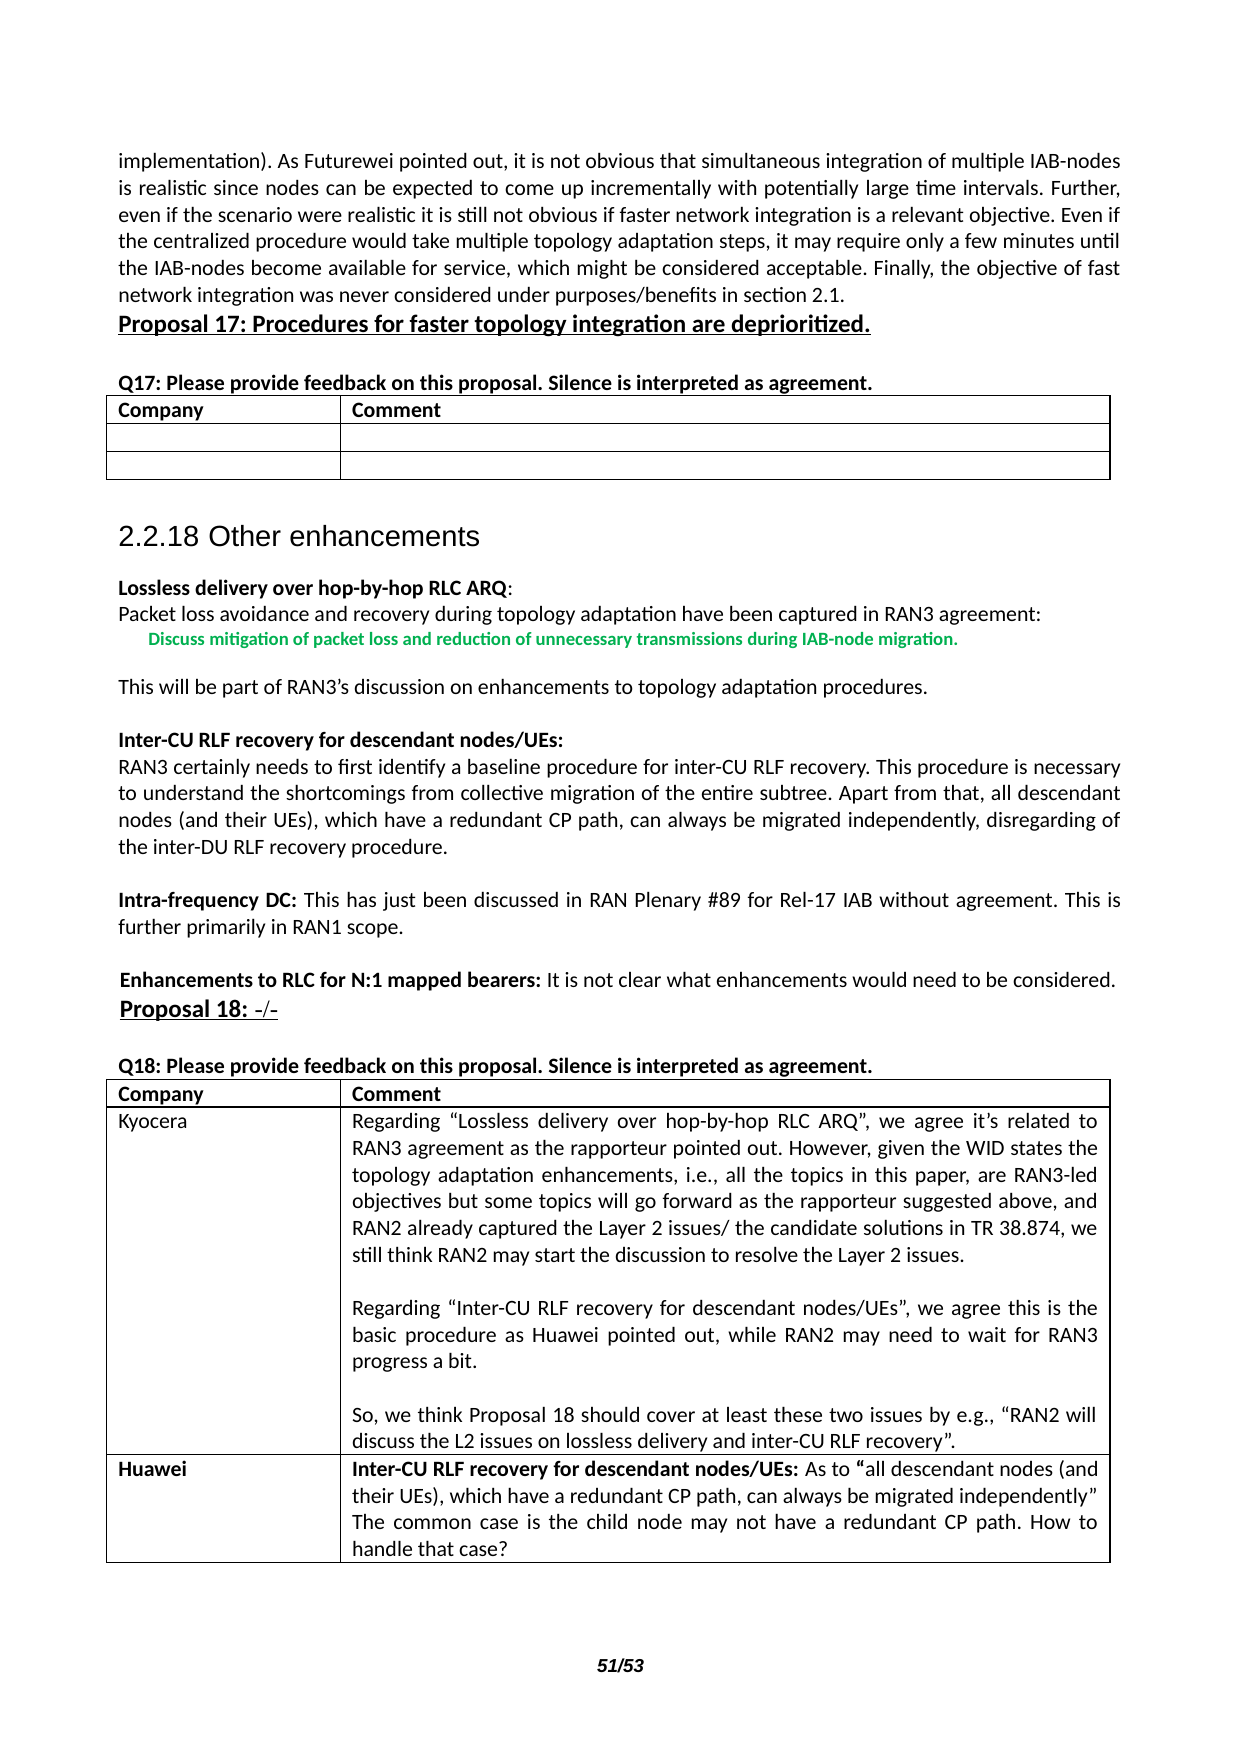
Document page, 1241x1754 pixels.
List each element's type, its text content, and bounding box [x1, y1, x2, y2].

table_header Comment [341, 1080, 1109, 1106]
subtitle 2.2.18 Other enhancements [118, 519, 1122, 552]
text Inter-CU RLF recovery for descendant nodes/UEs: [118, 726, 1122, 753]
table_header Company [107, 1080, 340, 1106]
table_cell [107, 1455, 340, 1562]
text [118, 148, 1122, 308]
text Q18: Please provide feedback on this proposal. Silence is interpreted as agreement. [118, 1052, 1122, 1079]
text Intra-frequency DC: This has just been discussed in RAN Plenary #89 for Rel-17 IAB without agreement. This is further primarily in RAN1 scope. [118, 886, 1122, 939]
text Lossless delivery over hop-by-hop RLC ARQ: [118, 574, 1122, 600]
text Proposal 17: Procedures for faster topology integration are deprioritized. [118, 308, 1122, 338]
table_cell [341, 1108, 1109, 1454]
table_cell [341, 424, 1109, 451]
table_cell [341, 1455, 1109, 1562]
table_cell [107, 1108, 340, 1454]
table_cell [107, 424, 340, 451]
text Packet loss avoidance and recovery during topology adaptation have been captured in RAN3 agreement: [118, 600, 1122, 627]
table_header Comment [341, 396, 1109, 423]
text This will be part of RAN3’s discussion on enhancements to topology adaptation procedures. [118, 673, 1122, 699]
table_cell [341, 452, 1109, 478]
text Discuss mitigation of packet loss and reduction of unnecessary transmissions during IAB-node migration. [148, 627, 1122, 650]
text RAN3 certainly needs to first identify a baseline procedure for inter-CU RLF recovery. This procedure is necessary to understand the shortcomings from collective migration of the entire subtree. Apart from that, all descendant nodes (and their UEs), which have a redundant CP path, can always be migrated independently, disregarding of the inter-DU RLF recovery procedure. [118, 753, 1122, 859]
text Enhancements to RLC for N:1 mapped bearers: It is not clear what enhancements would need to be considered. [119, 966, 1122, 993]
text Proposal 18: -/- [119, 993, 1122, 1023]
text Q17: Please provide feedback on this proposal. Silence is interpreted as agreement. [118, 369, 1122, 395]
table_cell [107, 452, 340, 478]
table_header Company [107, 396, 340, 423]
